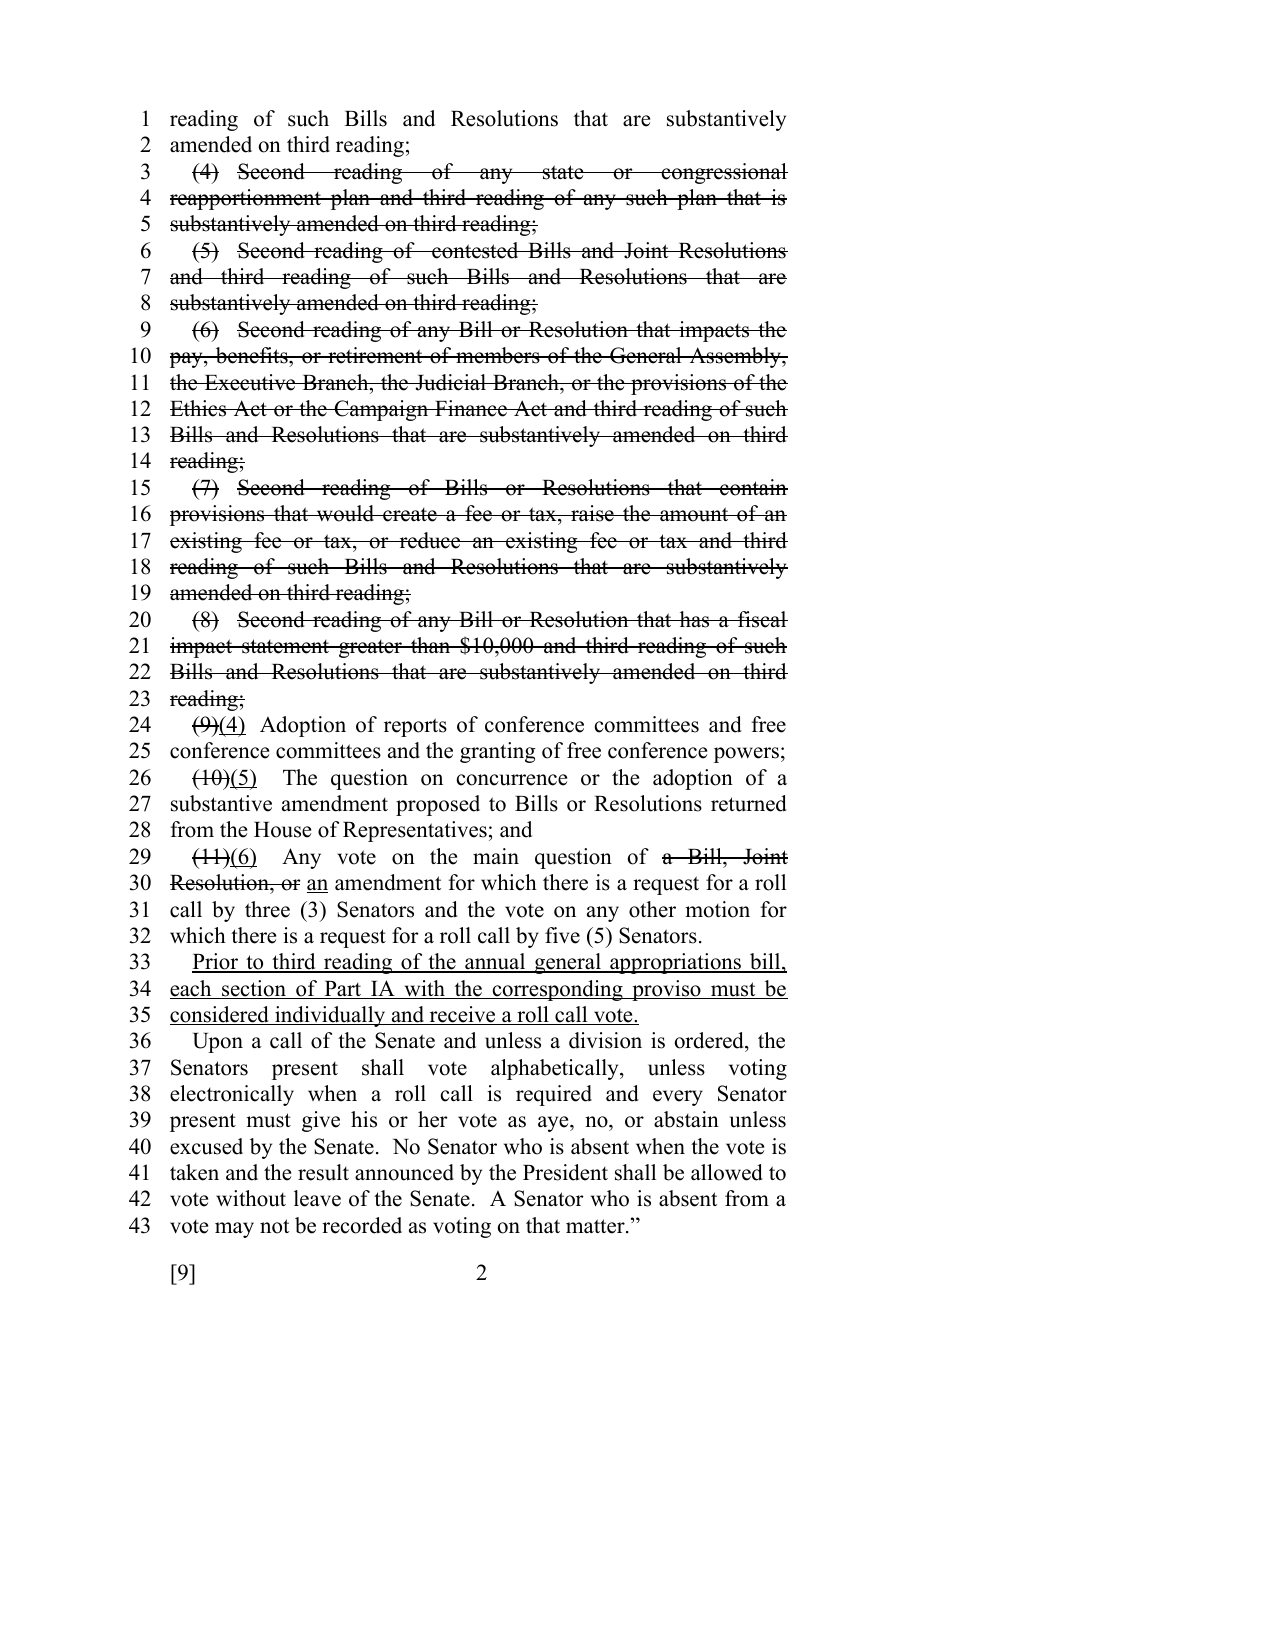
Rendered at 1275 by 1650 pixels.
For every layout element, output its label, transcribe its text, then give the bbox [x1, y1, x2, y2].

text (8) Second reading of any Bill or Resolution that has a fiscal impact statement greater than $10,000 and third reading of such Bills and Resolutions that are substantively amended on third reading; [169, 647, 787, 673]
text Prior to third reading of the annual general appropriations bill, each section of Part IA with the corresponding proviso must be considered individually and receive a roll call vote. [169, 999, 787, 1027]
text Upon a call of the Senate and unless a division is ordered, the Senators present shall vote alphabetically, unless voting electronically when a roll call is required and every Senator present must give his or her vote as aye, no, or abstain unless excused by the Senate. No Senator who is absent when the vote is taken and the result announced by the President shall be allowed to vote without leave of the Senate. A Senator who is absent from a vote may not be recorded as voting on that matter.” [169, 1027, 787, 1238]
text (7) Second reading of Bills or Resolutions that contain provisions that would create a fee or tax, raise the amount of an existing fee or tax, or reduce an existing fee or tax and third reading of such Bills and Resolutions that are substantively amended on third reading; [169, 568, 787, 606]
text (5) Second reading of contested Bills and Joint Resolutions and third reading of such Bills and Resolutions that are substantively amended on third reading; [169, 237, 787, 278]
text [169, 105, 787, 158]
text (9)(4) Adoption of reports of conference committees and free conference committees and the granting of free conference powers; [169, 711, 787, 764]
text (10)(5) The question on concurrence or the adoption of a substantive amendment proposed to Bills or Resolutions returned from the House of Representatives; and [169, 764, 787, 843]
text (4) Second reading of any state or congressional reapportionment plan and third reading of any such plan that is substantively amended on third reading; [169, 199, 787, 237]
text (6) Second reading of any Bill or Resolution that impacts the pay, benefits, or retirement of members of the General Assembly, the Executive Branch, the Judicial Branch, or the provisions of the Ethics Act or the Campaign Finance Act and third reading of such Bills and Resolutions that are substantively amended on third reading; [169, 316, 787, 356]
text (8) Second reading of any Bill or Resolution that has a fiscal impact statement greater than $10,000 and third reading of such Bills and Resolutions that are substantively amended on third reading; [169, 674, 787, 711]
text (11)(6) Any vote on the main question of a Bill, Joint Resolution, or an amendment for which there is a request for a roll call by three (3) Senators and the vote on any other motion for which there is a request for a roll call by five (5) Senators. [169, 843, 787, 948]
text Prior to third reading of the annual general appropriations bill, each section of Part IA with the corresponding proviso must be considered individually and receive a roll call vote. [169, 948, 787, 998]
text (6) Second reading of any Bill or Resolution that impacts the pay, benefits, or retirement of members of the General Assembly, the Executive Branch, the Judicial Branch, or the provisions of the Ethics Act or the Campaign Finance Act and third reading of such Bills and Resolutions that are substantively amended on third reading; [169, 437, 787, 474]
text (4) Second reading of any state or congressional reapportionment plan and third reading of any such plan that is substantively amended on third reading; [169, 158, 787, 198]
text (7) Second reading of Bills or Resolutions that contain provisions that would create a fee or tax, raise the amount of an existing fee or tax, or reduce an existing fee or tax and third reading of such Bills and Resolutions that are substantively amended on third reading; [169, 474, 787, 515]
text (5) Second reading of contested Bills and Joint Resolutions and third reading of such Bills and Resolutions that are substantively amended on third reading; [169, 279, 787, 316]
text (8) Second reading of any Bill or Resolution that has a fiscal impact statement greater than $10,000 and third reading of such Bills and Resolutions that are substantively amended on third reading; [169, 606, 787, 646]
